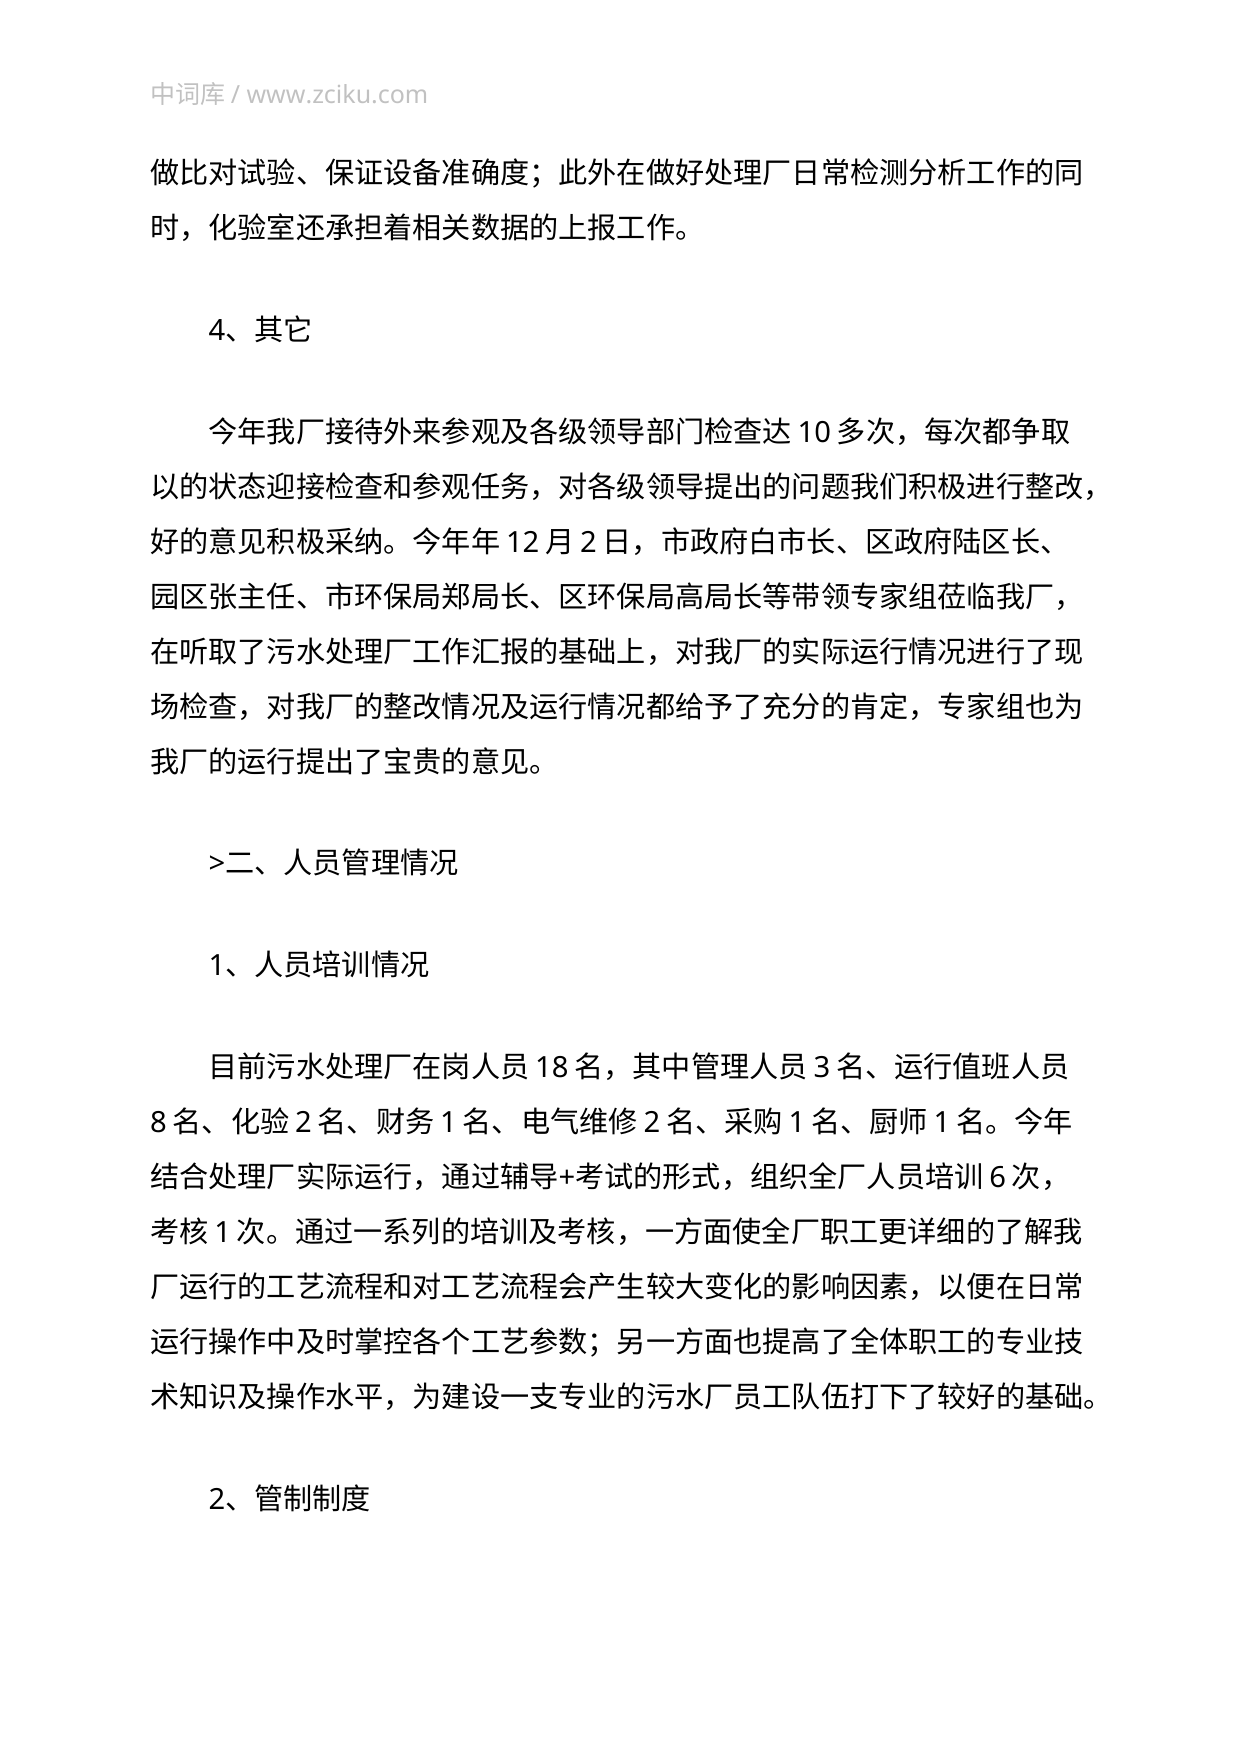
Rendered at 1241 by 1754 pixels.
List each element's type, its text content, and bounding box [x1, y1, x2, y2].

text 今年我厂接待外来参观及各级领导部门检查达10多次，每次都争取以的状态迎接检查和参观任务，对各级领导提出的问题我们积极进行整改，好的意见积极采纳。今年年12月2日，市政府白市长、区政府陆区长、园区张主任、市环保局郑局长、区环保局高局长等带领专家组莅临我厂，在听取了污水处理厂工作汇报的基础上，对我厂的实际运行情况进行了现场检查，对我厂的整改情况及运行情况都给予了充分的肯定，专家组也为我厂的运行提出了宝贵的意见。 [150, 409, 1090, 781]
text 目前污水处理厂在岗人员18名，其中管理人员3名、运行值班人员8名、化验2名、财务1名、电气维修2名、采购1名、厨师1名。今年结合处理厂实际运行，通过辅导+考试的形式，组织全厂人员培训6次，考核1次。通过一系列的培训及考核，一方面使全厂职工更详细的了解我厂运行的工艺流程和对工艺流程会产生较大变化的影响因素，以便在日常运行操作中及时掌控各个工艺参数；另一方面也提高了全体职工的专业技术知识及操作水平，为建设一支专业的污水厂员工队伍打下了较好的基础。 [150, 1044, 1090, 1416]
text >二、人员管理情况 [150, 840, 1090, 882]
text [150, 150, 1090, 247]
text 4、其它 [150, 307, 1090, 349]
text 1、人员培训情况 [150, 942, 1090, 984]
text 2、管制制度 [150, 1476, 1090, 1518]
